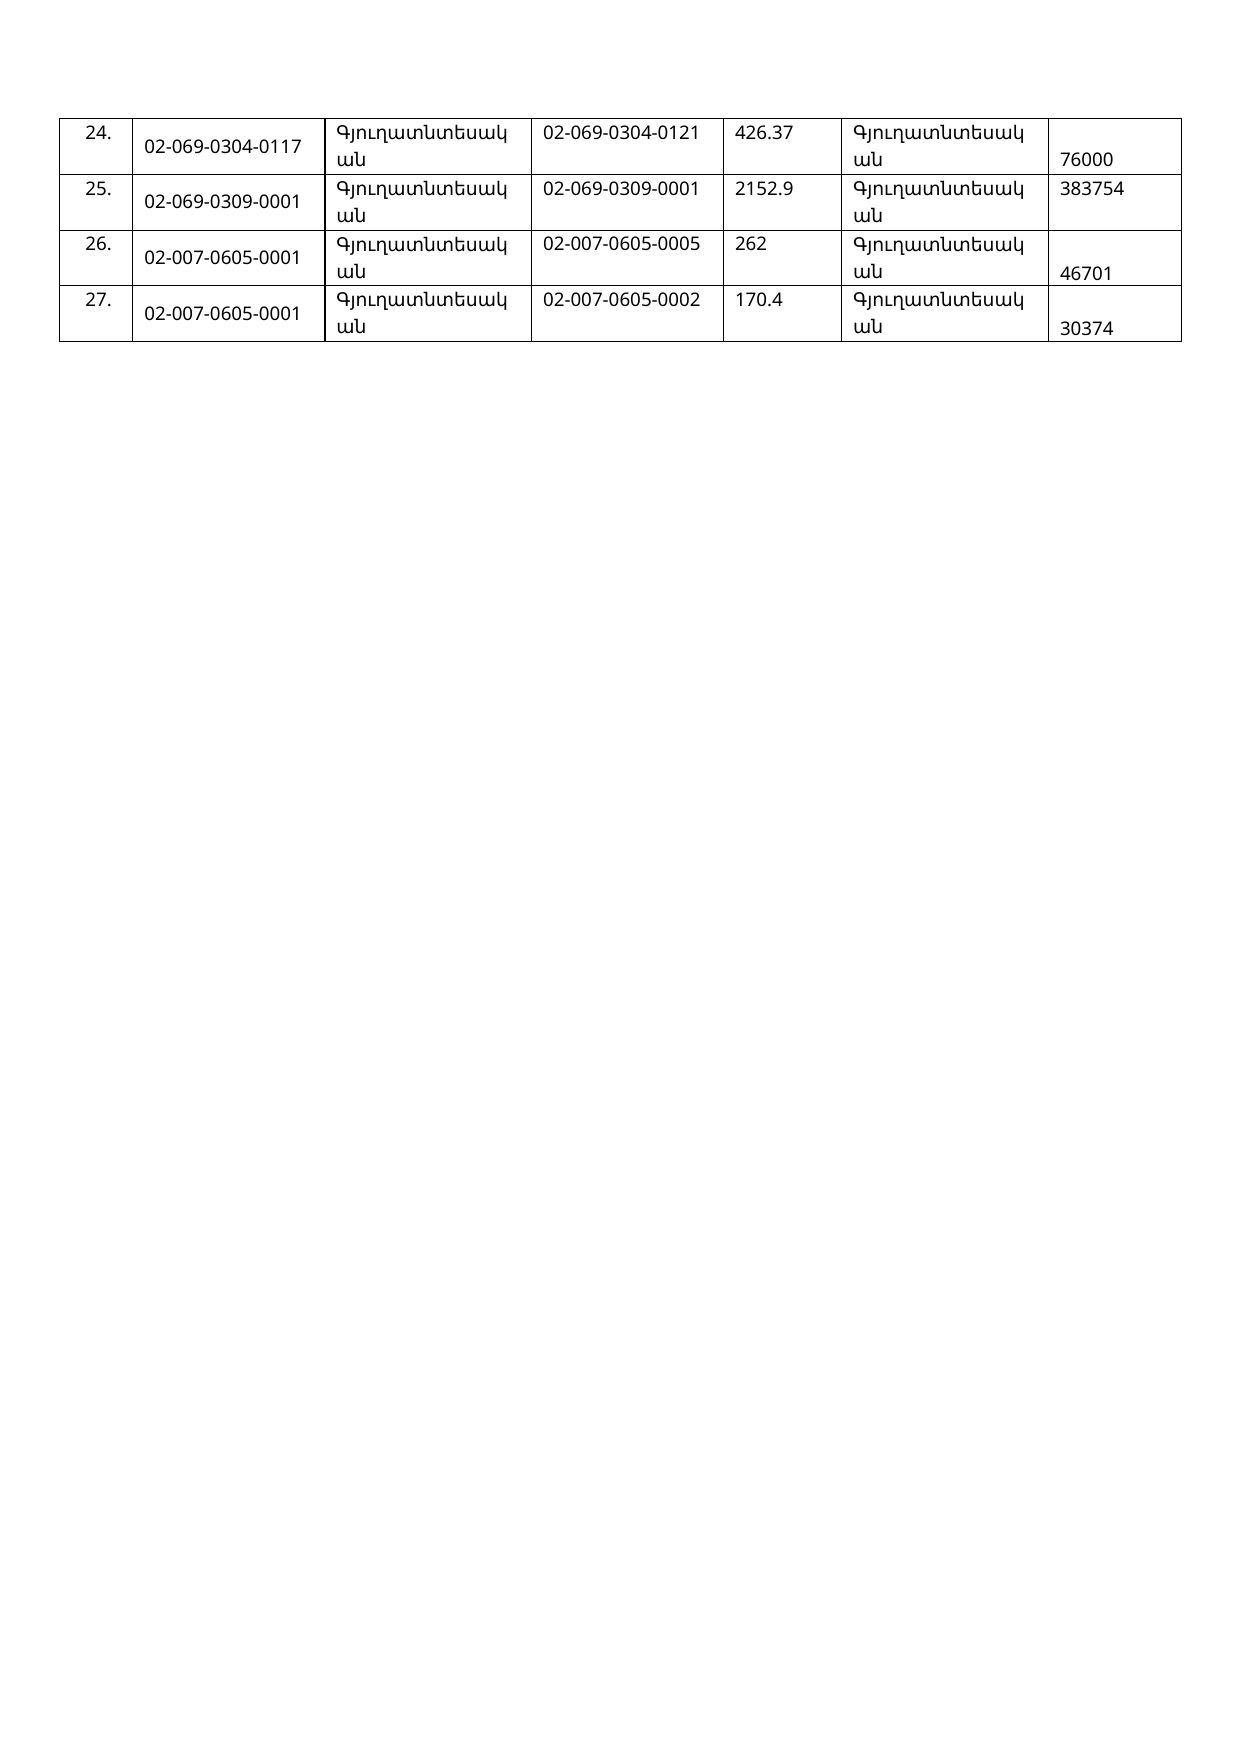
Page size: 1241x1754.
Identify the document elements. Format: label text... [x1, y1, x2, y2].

table_cell 46701 [1049, 231, 1181, 285]
table_cell 02-007-0605-0005 [532, 231, 723, 285]
table_cell 02-007-0605-0002 [532, 286, 723, 341]
table_cell 30374 [1049, 286, 1181, 341]
table_cell 02-069-0309-0001 [532, 175, 723, 229]
table_cell Գյուղատնտեսական [326, 231, 531, 285]
table_cell Գյուղատնտեսական [842, 286, 1048, 341]
table_cell Գյուղատնտեսական [326, 286, 531, 341]
table_cell [60, 231, 132, 285]
table_cell 426.37 [724, 119, 841, 174]
table_cell 02-069-0309-0001 [133, 175, 324, 229]
table_cell Գյուղատնտեսական [842, 119, 1048, 174]
table_cell 02-007-0605-0001 [133, 231, 324, 285]
table_cell Գյուղատնտեսական [326, 119, 531, 174]
table_cell Գյուղատնտեսական [326, 175, 531, 229]
table_cell [60, 119, 132, 174]
table_cell 262 [724, 231, 841, 285]
table_cell 76000 [1049, 119, 1181, 174]
table_cell 02-069-0304-0121 [532, 119, 723, 174]
table_cell 383754 [1049, 175, 1181, 229]
table_cell 02-007-0605-0001 [133, 286, 324, 341]
table_cell 2152.9 [724, 175, 841, 229]
table_cell [60, 175, 132, 229]
table_cell 170.4 [724, 286, 841, 341]
table_cell [60, 286, 132, 341]
table_cell 02-069-0304-0117 [133, 119, 324, 174]
table_cell Գյուղատնտեսական [842, 175, 1048, 229]
table_cell Գյուղատնտեսական [842, 231, 1048, 285]
